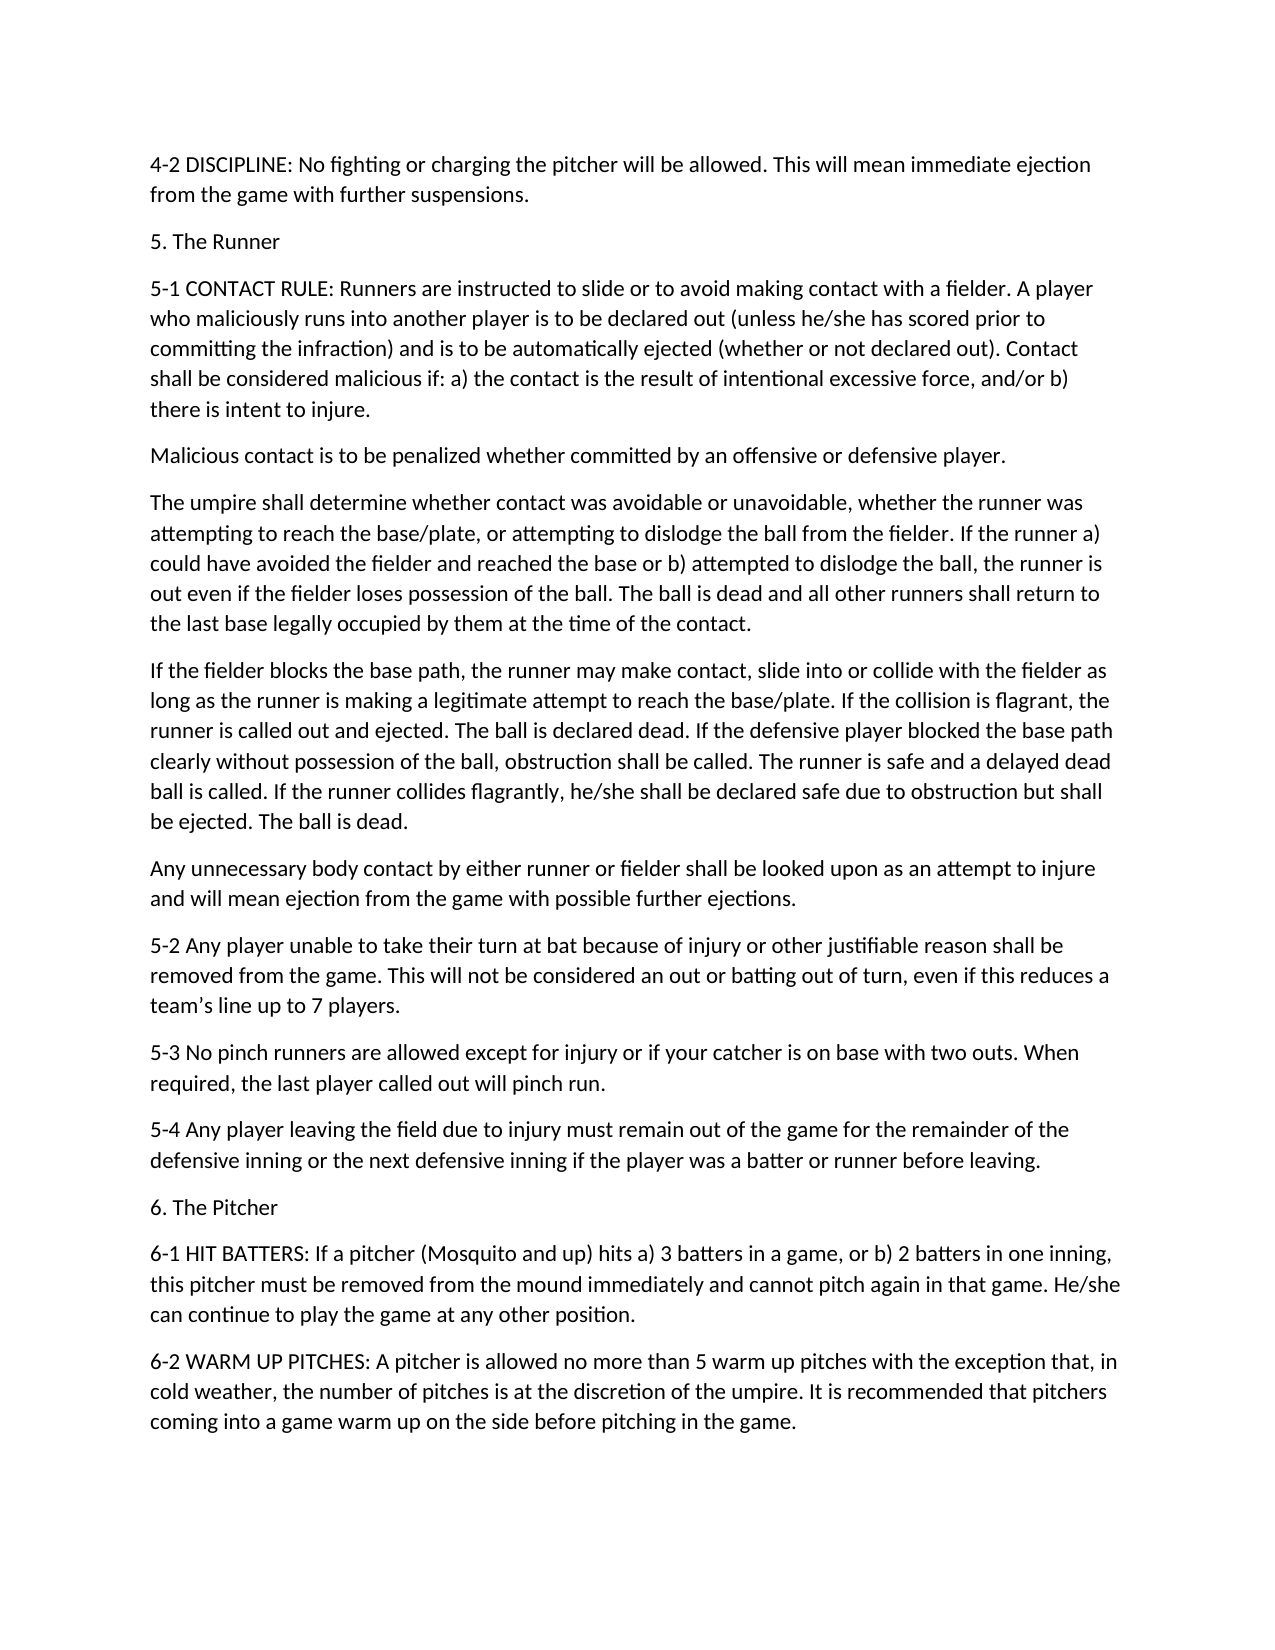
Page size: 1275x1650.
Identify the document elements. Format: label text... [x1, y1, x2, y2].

text Any unnecessary body contact by either runner or fielder shall be looked upon as an attempt to injure and will mean ejection from the game with possible further ejections. [150, 854, 1125, 912]
text 5-3 No pinch runners are allowed except for injury or if your catcher is on base with two outs. When required, the last player called out will pinch run. [150, 1038, 1125, 1097]
text 6. The Pitcher [150, 1193, 1125, 1221]
text 6-1 HIT BATTERS: If a pitcher (Mosquito and up) hits a) 3 batters in a game, or b) 2 batters in one inning, this pitcher must be removed from the mound immediately and cannot pitch again in that game. He/she can continue to play the game at any other position. [150, 1239, 1125, 1328]
text The umpire shall determine whether contact was avoidable or unavoidable, whether the runner was attempting to reach the base/plate, or attempting to dislodge the ball from the fielder. If the runner a) could have avoided the fielder and reached the base or b) attempted to dislodge the ball, the runner is out even if the fielder loses possession of the ball. The ball is dead and all other runners shall return to the last base legally occupied by them at the time of the contact. [150, 488, 1125, 637]
text 5-4 Any player leaving the field due to injury must remain out of the game for the remainder of the defensive inning or the next defensive inning if the player was a batter or runner before leaving. [150, 1116, 1125, 1174]
text 4-2 DISCIPLINE: No fighting or charging the pitcher will be allowed. This will mean immediate ejection from the game with further suspensions. [150, 150, 1125, 208]
text 5-2 Any player unable to take their turn at bat because of injury or other justifiable reason shall be removed from the game. This will not be considered an out or batting out of turn, even if this reduces a team’s line up to 7 players. [150, 931, 1125, 1020]
text 5. The Runner [150, 227, 1125, 255]
text 5-1 CONTACT RULE: Runners are instructed to slide or to avoid making contact with a fielder. A player who maliciously runs into another player is to be declared out (unless he/she has scored prior to committing the infraction) and is to be automatically ejected (whether or not declared out). Contact shall be considered malicious if: a) the contact is the result of intentional excessive force, and/or b) there is intent to injure. [150, 274, 1125, 423]
text Malicious contact is to be penalized whether committed by an offensive or defensive player. [150, 442, 1125, 470]
text 6-2 WARM UP PITCHES: A pitcher is allowed no more than 5 warm up pitches with the exception that, in cold weather, the number of pitches is at the discretion of the umpire. It is recommended that pitchers coming into a game warm up on the side before pitching in the game. [150, 1347, 1125, 1435]
text If the fielder blocks the base path, the runner may make contact, slide into or collide with the fielder as long as the runner is making a legitimate attempt to reach the base/plate. If the collision is flagrant, the runner is called out and ejected. The ball is declared dead. If the defensive player blocked the base path clearly without possession of the ball, obstruction shall be called. The runner is safe and a delayed dead ball is called. If the runner collides flagrantly, he/she shall be declared safe due to obstruction but shall be ejected. The ball is dead. [150, 656, 1125, 835]
